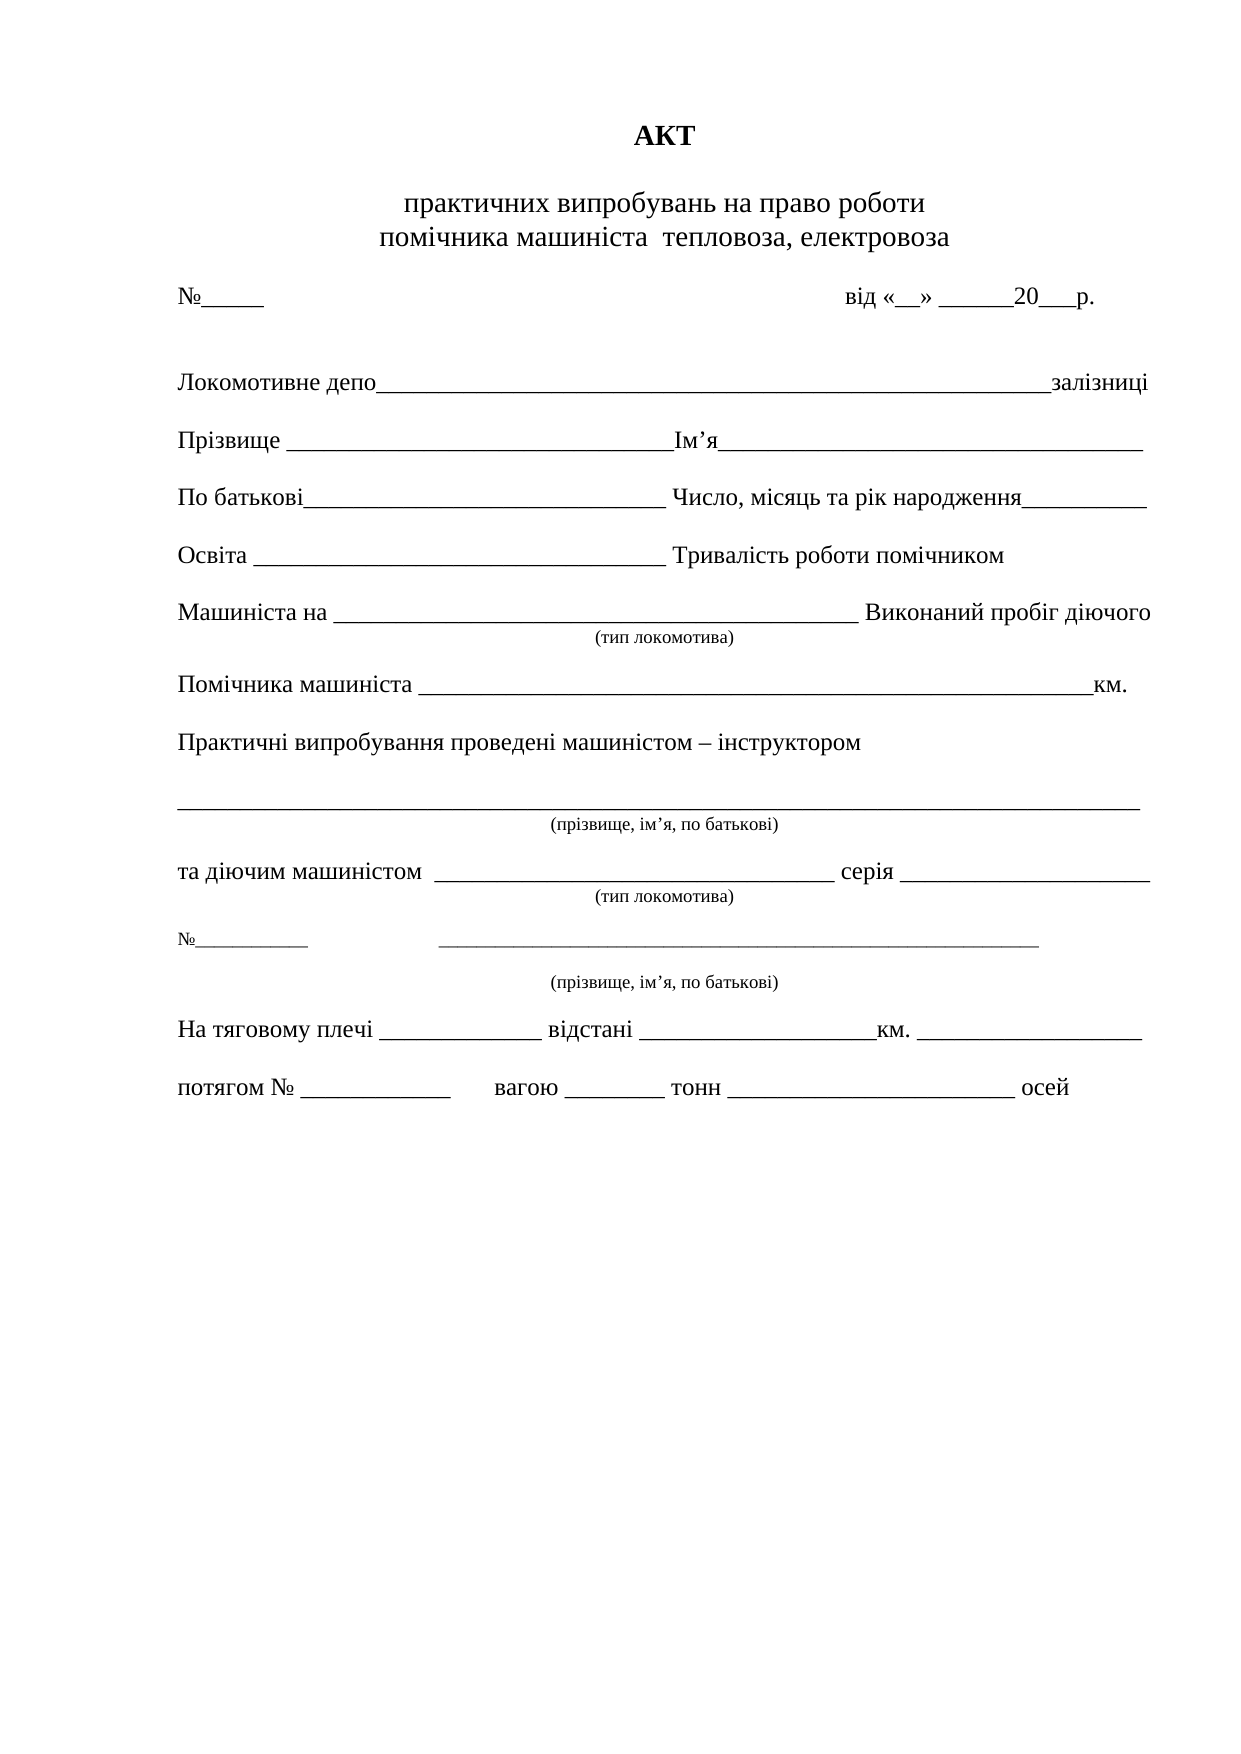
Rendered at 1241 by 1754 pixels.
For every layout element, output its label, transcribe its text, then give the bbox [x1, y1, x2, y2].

text потягом № ____________ вагою ________ тонн _______________________ осей [177, 1072, 1152, 1100]
text №____________ ________________________________________________________________ [177, 928, 1152, 949]
text Локомотивне депо______________________________________________________залізниці [177, 367, 1152, 396]
text Помічника машиніста ______________________________________________________км. [177, 669, 1152, 698]
text _____________________________________________________________________________ [177, 784, 1152, 813]
text По батькові_____________________________ Число, місяць та рік народження__________ [177, 482, 1152, 511]
text (тип локомотива) [177, 626, 1152, 648]
text (тип локомотива) [177, 885, 1152, 906]
text Практичні випробування проведені машиністом – інструктором [177, 727, 1152, 755]
text (прізвище, ім’я, по батькові) [177, 813, 1152, 834]
text На тяговому плечі _____________ відстані ___________________км. __________________ [177, 1014, 1152, 1043]
text (прізвище, ім’я, по батькові) [177, 971, 1152, 993]
text АКТ [177, 118, 1152, 152]
text та діючим машиністом ________________________________ серія ____________________ [177, 856, 1152, 885]
text №_____ від «__» ______20___р. [177, 281, 1152, 310]
text помічника машиніста тепловоза, електровоза [177, 219, 1152, 252]
text Машиніста на __________________________________________ Виконаний пробіг діючого [177, 597, 1152, 626]
text Прізвище _______________________________Ім’я__________________________________ [177, 425, 1152, 453]
text практичних випробувань на право роботи [177, 185, 1152, 219]
text Освіта _________________________________ Тривалість роботи помічником [177, 540, 1152, 568]
